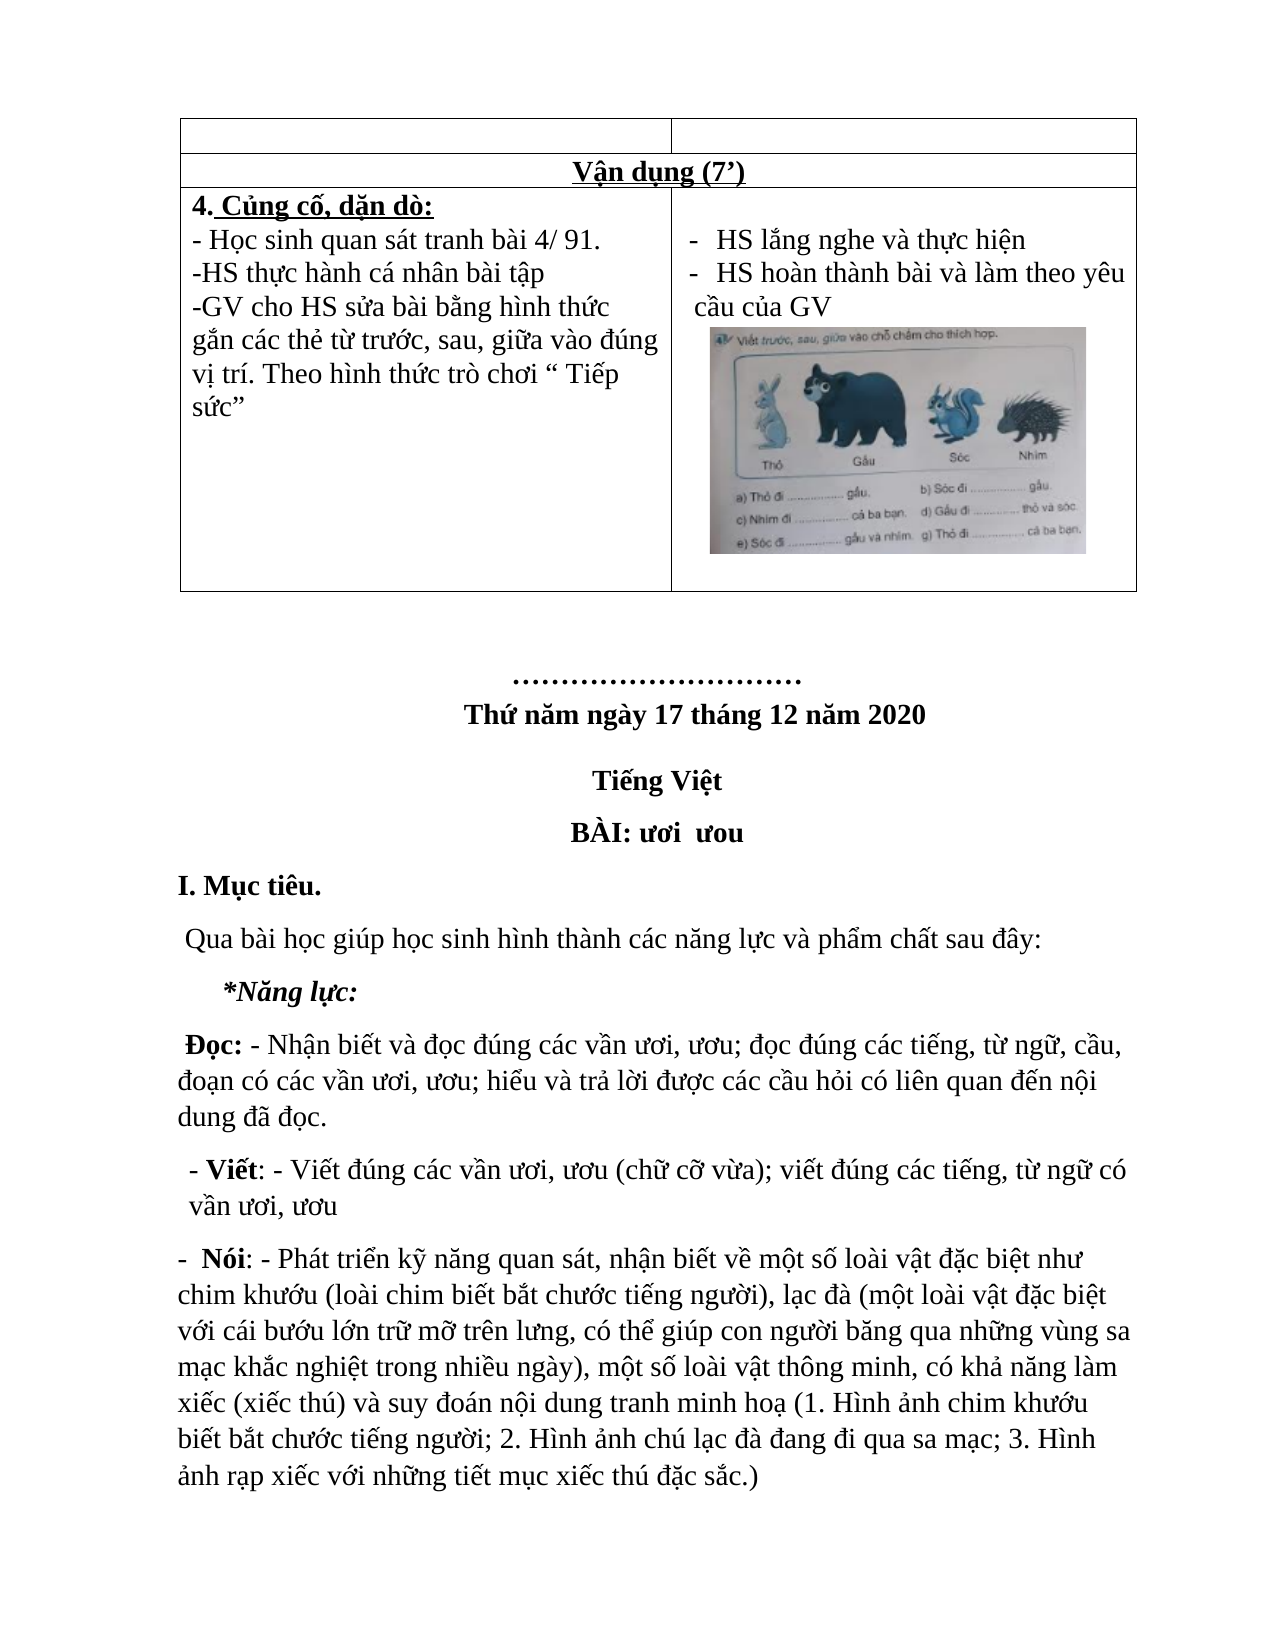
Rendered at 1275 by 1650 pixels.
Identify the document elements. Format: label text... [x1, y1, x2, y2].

table_cell 4. Củng cố, dặn dò: - Học sinh quan sát tranh bài 4/ 91. -HS thực hành cá nhân bài tập -GV cho HS sửa bài bằng hình thức gắn các thẻ từ trước, sau, giữa vào đúng vị trí. Theo hình thức trò chơi “ Tiếp sức” [181, 188, 671, 591]
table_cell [672, 119, 1136, 153]
text I. Mục tiêu. [177, 868, 1137, 902]
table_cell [181, 119, 671, 153]
text - Nói: - Phát triển kỹ năng quan sát, nhận biết về một số loài vật đặc biệt như chim khướu (loài chim biết bắt chước tiếng người), lạc đà (một loài vật đặc biệt với cái bướu lớn trữ mỡ trên lưng, có thể giúp con người băng qua những vùng sa mạc khắc nghiệt trong nhiều ngày), một số loài vật thông minh, có khả năng làm xiếc (xiếc thú) và suy đoán nội dung tranh minh hoạ (1. Hình ảnh chim khướu biết bắt chước tiếng người; 2. Hình ảnh chú lạc đà đang đi qua sa mạc; 3. Hình ảnh rạp xiếc với những tiết mục xiếc thú đặc sắc.) [177, 1241, 1137, 1491]
text Đọc: - Nhận biết và đọc đúng các vần ươi, ươu; đọc đúng các tiếng, từ ngữ, cầu, đoạn có các vần ươi, ươu; hiểu và trả lời được các cầu hỏi có liên quan đến nội dung đã đọc. [177, 1027, 1137, 1133]
text Qua bài học giúp học sinh hình thành các năng lực và phẩm chất sau đây: [177, 921, 1137, 955]
text Tiếng Việt [177, 763, 1137, 796]
text ………………………… [177, 657, 1137, 691]
table_cell HS lắng nghe và thực hiện HS hoàn thành bài và làm theo yêu cầu của GV [672, 188, 1136, 591]
text BÀI: ươi ưou [177, 816, 1137, 849]
picture [709, 327, 1087, 554]
table_cell Vận dụng (7’) [181, 154, 1136, 187]
text - Viết: - Viết đúng các vần ươi, ươu (chữ cỡ vừa); viết đúng các tiếng, từ ngữ có vần ươi, ươu [188, 1152, 1137, 1222]
text *Năng lực: [222, 974, 1137, 1007]
text Thứ năm ngày 17 tháng 12 năm 2020 [177, 697, 1137, 731]
